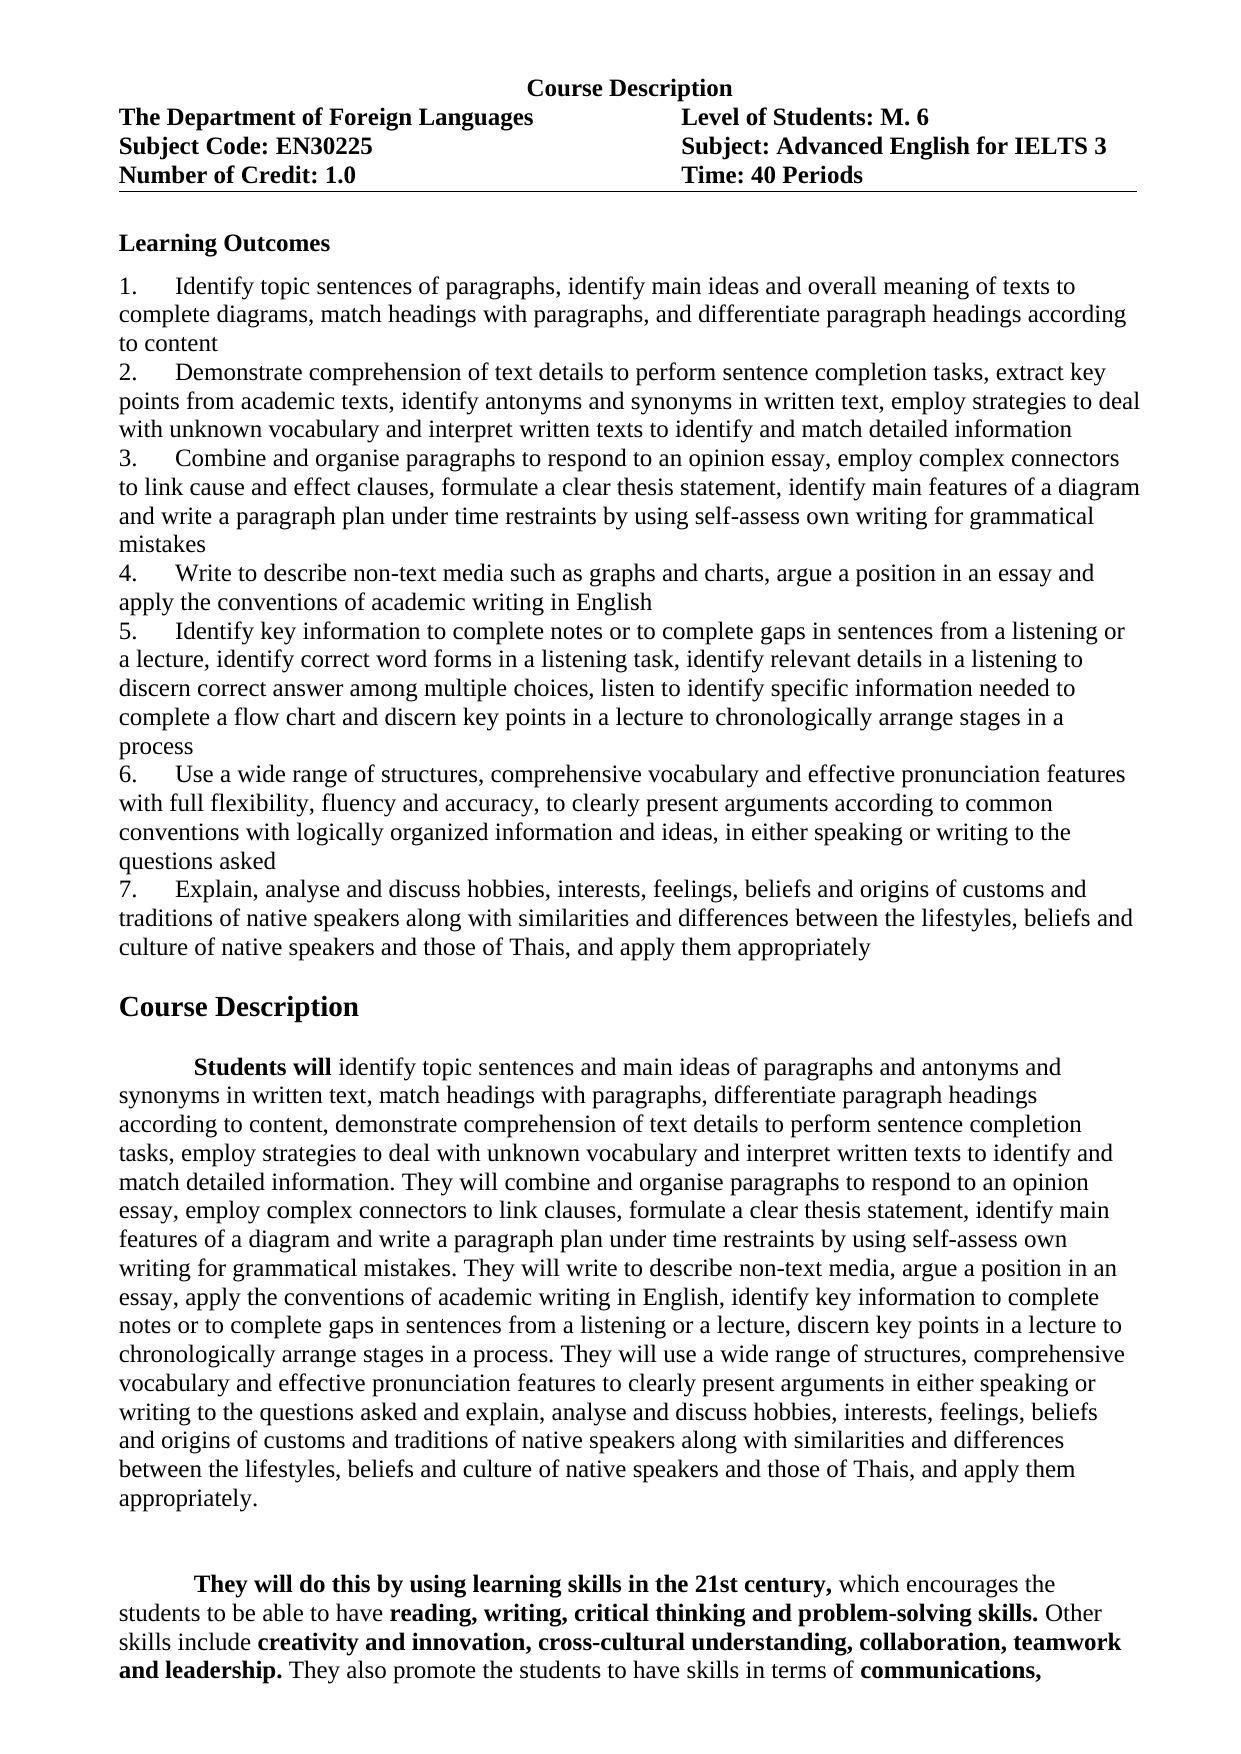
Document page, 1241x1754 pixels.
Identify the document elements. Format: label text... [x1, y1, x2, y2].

text Course Description [118, 989, 1137, 1023]
text 4. Write to describe non-text media such as graphs and charts, argue a position in an essay and apply the conventions of academic writing in English [118, 558, 1141, 616]
text Course Description [118, 73, 1141, 102]
text The Department of Foreign Languages Level of Students: M. 6 [118, 102, 1137, 131]
text Learning Outcomes [118, 228, 1137, 256]
text Number of Credit: 1.0 Time: 40 Periods [118, 160, 1137, 192]
text 6. Use a wide range of structures, comprehensive vocabulary and effective pronunciation features with full flexibility, fluency and accuracy, to clearly present arguments according to common conventions with logically organized information and ideas, in either speaking or writing to the questions asked [118, 759, 1141, 874]
text 2. Demonstrate comprehension of text details to perform sentence completion tasks, extract key points from academic texts, identify antonyms and synonyms in written text, employ strategies to deal with unknown vocabulary and interpret written texts to identify and match detailed information [118, 357, 1141, 443]
text Subject Code: EN30225 Subject: Advanced English for IELTS 3 [118, 131, 1137, 160]
text 1. Identify topic sentences of paragraphs, identify main ideas and overall meaning of texts to complete diagrams, match headings with paragraphs, and differentiate paragraph headings according to content [118, 271, 1141, 357]
text 3. Combine and organise paragraphs to respond to an opinion essay, employ complex connectors to link cause and effect clauses, formulate a clear thesis statement, identify main features of a diagram and write a paragraph plan under time restraints by using self-assess own writing for grammatical mistakes [118, 443, 1141, 558]
text 7. Explain, analyse and discuss hobbies, interests, feelings, beliefs and origins of customs and traditions of native speakers along with similarities and differences between the lifestyles, beliefs and culture of native speakers and those of Thais, and apply them appropriately [118, 874, 1141, 961]
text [118, 1569, 1137, 1684]
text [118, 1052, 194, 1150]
text 5. Identify key information to complete notes or to complete gaps in sentences from a listening or a lecture, identify correct word forms in a listening task, identify relevant details in a listening to discern correct answer among multiple choices, listen to identify specific information needed to complete a flow chart and discern key points in a lecture to chronologically arrange stages in a process [118, 616, 1141, 759]
text Students will identify topic sentences and main ideas of paragraphs and antonyms and synonyms in written text, match headings with paragraphs, differentiate paragraph headings according to content, demonstrate comprehension of text details to perform sentence completion tasks, employ strategies to deal with unknown vocabulary and interpret written texts to identify and match detailed information. They will combine and organise paragraphs to respond to an opinion essay, employ complex connectors to link clauses, formulate a clear thesis statement, identify main features of a diagram and write a paragraph plan under time restraints by using self-assess own writing for grammatical mistakes. They will write to describe non-text media, argue a position in an essay, apply the conventions of academic writing in English, identify key information to complete notes or to complete gaps in sentences from a listening or a lecture, discern key points in a lecture to chronologically arrange stages in a process. They will use a wide range of structures, comprehensive vocabulary and effective pronunciation features to clearly present arguments in either speaking or writing to the questions asked and explain, analyse and discuss hobbies, interests, feelings, beliefs and origins of customs and traditions of native speakers along with similarities and differences between the lifestyles, beliefs and culture of native speakers and those of Thais, and apply them appropriately. [258, 1052, 1137, 1512]
